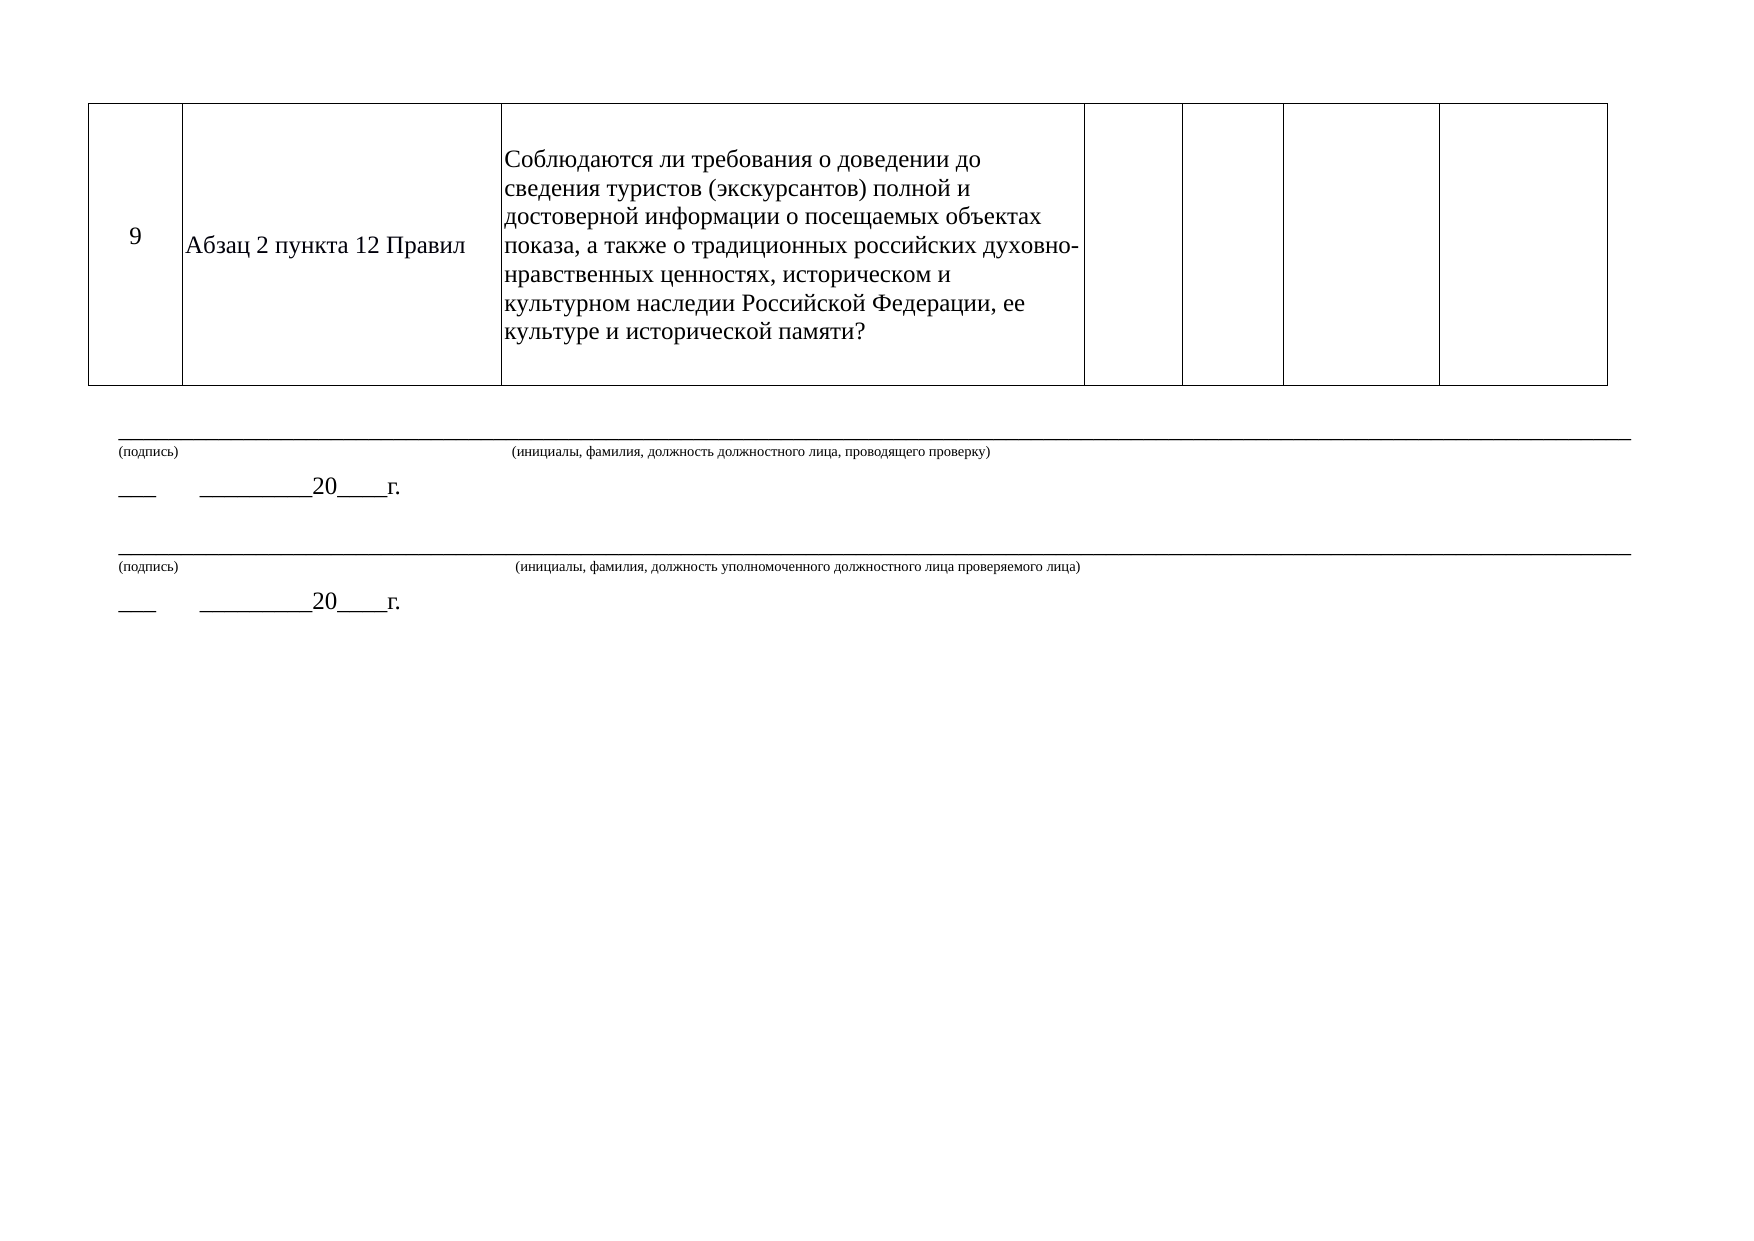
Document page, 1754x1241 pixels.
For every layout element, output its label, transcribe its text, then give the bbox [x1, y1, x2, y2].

table_cell [1183, 104, 1283, 385]
table_cell [1284, 104, 1439, 385]
table_cell [1440, 104, 1607, 385]
text (подпись) (инициалы, фамилия, должность уполномоченного должностного лица проверяемого лица) [89, 558, 1668, 586]
table_cell Соблюдаются ли требования о доведении до сведения туристов (экскурсантов) полной и достоверной информации о посещаемых объектах показа, а также о традиционных российских духовно-нравственных ценностях, историческом и культурном наследии Российской Федерации, ее культуре и исторической памяти? [502, 104, 1084, 385]
table_cell 9 [89, 104, 182, 385]
text (подпись) (инициалы, фамилия, должность должностного лица, проводящего проверку) [89, 443, 1668, 471]
text ___ _________20____г. [89, 471, 1668, 500]
table_cell Абзац 2 пункта 12 Правил [183, 104, 501, 385]
table_cell [1085, 104, 1182, 385]
text _________________________________________________________________________________________________________________________ [89, 414, 1668, 443]
text ___ _________20____г. [89, 586, 1668, 615]
text _________________________________________________________________________________________________________________________ [89, 529, 1668, 558]
